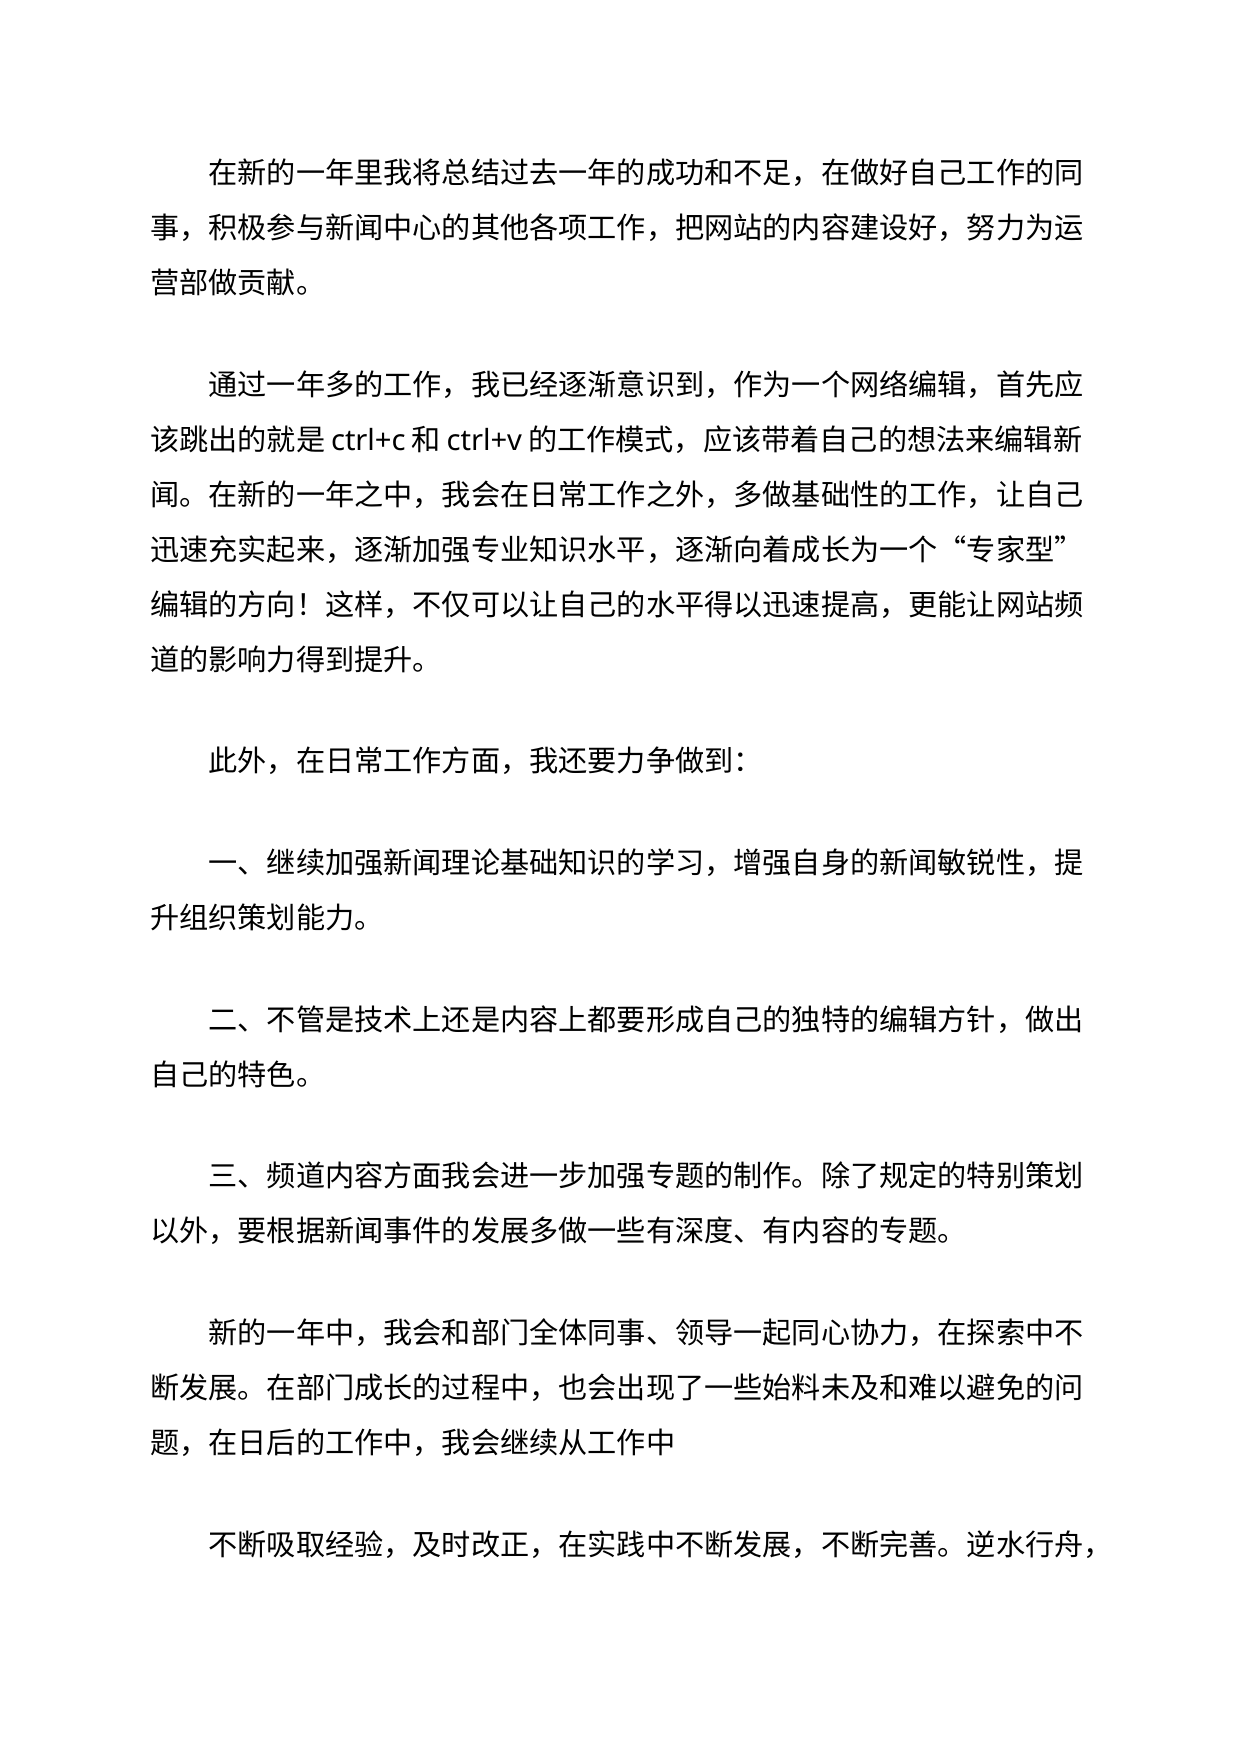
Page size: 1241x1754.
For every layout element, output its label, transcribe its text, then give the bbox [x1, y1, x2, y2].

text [150, 1521, 1090, 1563]
text 新的一年中，我会和部门全体同事、领导一起同心协力，在探索中不断发展。在部门成长的过程中，也会出现了一些始料未及和难以避免的问题，在日后的工作中，我会继续从工作中 [150, 1310, 1090, 1462]
text 此外，在日常工作方面，我还要力争做到： [150, 738, 1090, 780]
text 三、频道内容方面我会进一步加强专题的制作。除了规定的特别策划以外，要根据新闻事件的发展多做一些有深度、有内容的专题。 [150, 1153, 1090, 1250]
text 一、继续加强新闻理论基础知识的学习，增强自身的新闻敏锐性，提升组织策划能力。 [150, 840, 1090, 937]
text 在新的一年里我将总结过去一年的成功和不足，在做好自己工作的同事，积极参与新闻中心的其他各项工作，把网站的内容建设好，努力为运营部做贡献。 [150, 150, 1090, 302]
text 二、不管是技术上还是内容上都要形成自己的独特的编辑方针，做出自己的特色。 [150, 996, 1090, 1093]
text 通过一年多的工作，我已经逐渐意识到，作为一个网络编辑，首先应该跳出的就是ctrl+c和ctrl+v的工作模式，应该带着自己的想法来编辑新闻。在新的一年之中，我会在日常工作之外，多做基础性的工作，让自己迅速充实起来，逐渐加强专业知识水平，逐渐向着成长为一个“专家型”编辑的方向！这样，不仅可以让自己的水平得以迅速提高，更能让网站频道的影响力得到提升。 [150, 362, 1090, 678]
